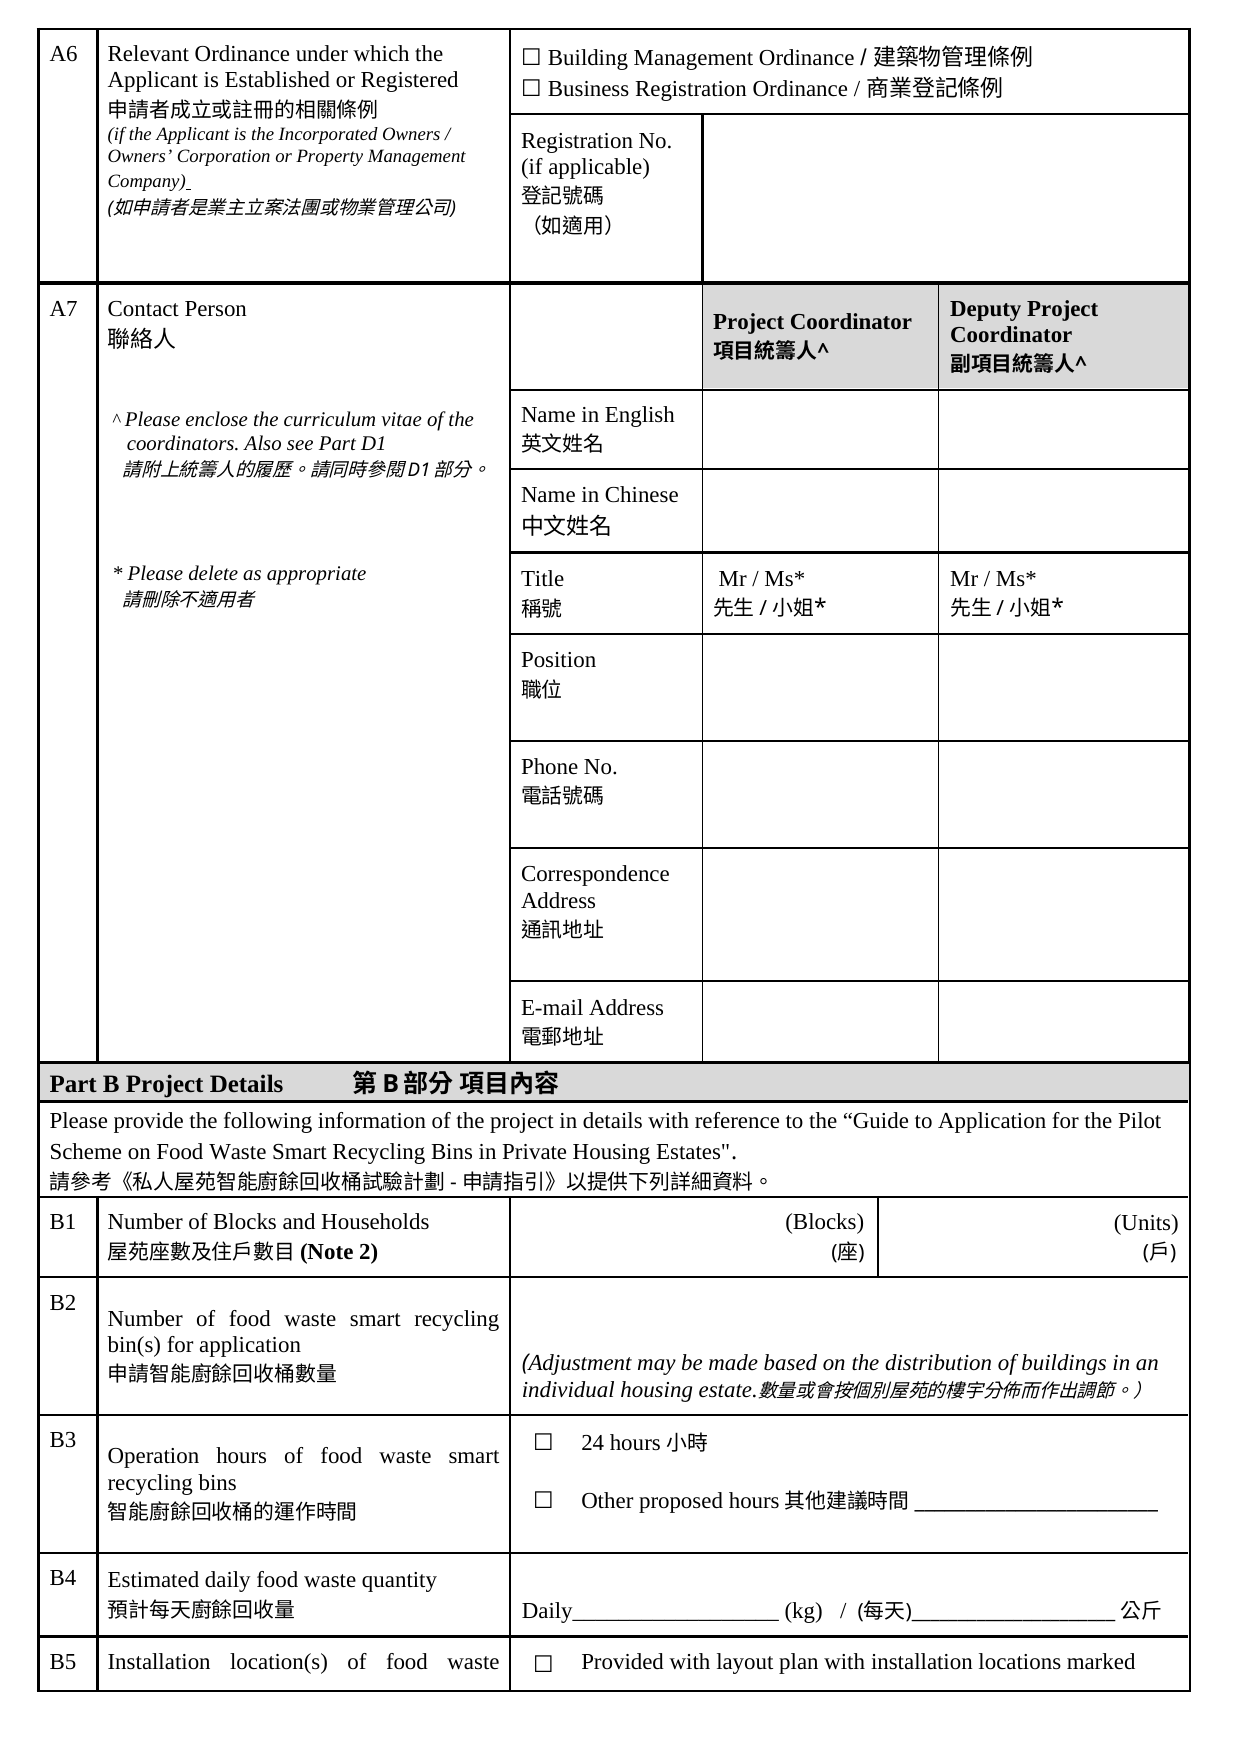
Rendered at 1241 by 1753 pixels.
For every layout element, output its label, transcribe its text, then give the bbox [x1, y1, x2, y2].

table_cell Daily__________________ (kg) / (每天)______________________ 公斤 [511, 1552, 1189, 1635]
table_cell [703, 391, 938, 468]
table_cell E-mail Address 電郵地址 [511, 982, 702, 1061]
table_cell Registration No. (if applicable) 登記號碼 （如適用） [511, 115, 701, 281]
table_cell [511, 1635, 1189, 1689]
table_cell [511, 1414, 1189, 1552]
table_cell Position 職位 [511, 635, 702, 740]
table_cell (Blocks) (座) [511, 1198, 877, 1276]
table_cell (Adjustment may be made based on the distribution of buildings in an individual housing estate.數量或會按個別屋苑的樓宇分佈而作出調節。） [511, 1276, 1189, 1414]
table_cell [703, 849, 938, 980]
table_cell Deputy Project Coordinator 副項目統籌人^ [939, 285, 1188, 388]
table_cell [939, 391, 1188, 468]
table_cell Project Coordinator 項目統籌人^ [703, 285, 938, 388]
table_cell B3 [40, 1416, 96, 1552]
table_cell Operation hours of food waste smart recycling bins 智能廚餘回收桶的運作時間 [99, 1416, 509, 1552]
table_cell A7 [40, 285, 96, 1061]
table_cell [939, 849, 1188, 980]
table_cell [99, 1638, 509, 1689]
table_cell Correspondence Address 通訊地址 [511, 849, 702, 980]
table_cell Name in Chinese 中文姓名 [511, 470, 702, 551]
table_cell [703, 470, 938, 551]
table_cell [703, 635, 938, 740]
table_cell [939, 470, 1188, 551]
table_cell [511, 285, 702, 388]
table_cell Number of food waste smart recycling bin(s) for application 申請智能廚餘回收桶數量 [99, 1278, 509, 1414]
table_header Building Management Ordinance / 建築物管理條例 Business Registration Ordinance / 商業登記條例 [511, 30, 1188, 113]
table_cell Title 稱號 [511, 554, 702, 633]
table_cell Name in English 英文姓名 [511, 391, 702, 468]
table_cell [703, 982, 938, 1061]
table_cell (Units) (戶) [879, 1196, 1189, 1276]
table_cell Mr / Ms* 先生 / 小姐* [939, 554, 1188, 633]
table_cell Part B Project Details 第B部分 項目內容 [40, 1064, 1189, 1100]
table_cell B1 [40, 1198, 96, 1276]
table_cell B4 [40, 1554, 96, 1635]
table_cell [703, 742, 938, 847]
table_cell Please provide the following information of the project in details with reference to the “Guide to Application for the Pilot Scheme on Food Waste Smart Recycling Bins in Private Housing Estates". 請參考《私人屋苑智能廚餘回收桶試驗計劃 - 申請指引》以提供下列詳細資料。 [40, 1100, 1189, 1196]
table_cell B5 [40, 1638, 96, 1689]
table_header Relevant Ordinance under which the Applicant is Established or Registered 申請者成立或註冊的相關條例 (if the Applicant is the Incorporated Owners / Owners’ Corporation or Property Management Company) (如申請者是業主立案法團或物業管理公司) [99, 30, 509, 281]
table_cell B2 [40, 1278, 96, 1414]
table_cell Contact Person 聯絡人 ^ Please enclose the curriculum vitae of the coordinators. Also see Part D1 請附上統籌人的履歷。請同時參閱D1部分。 * Please delete as appropriate 請刪除不適用者 [99, 285, 509, 1061]
table_header A6 [40, 30, 96, 281]
table_cell [939, 742, 1188, 847]
table_cell Number of Blocks and Households 屋苑座數及住戶數目 (Note 2) [99, 1198, 509, 1276]
table_cell Estimated daily food waste quantity 預計每天廚餘回收量 [99, 1554, 509, 1635]
table_cell [939, 982, 1188, 1061]
table_cell Phone No. 電話號碼 [511, 742, 702, 847]
table_cell [939, 635, 1188, 740]
table_cell [704, 115, 1188, 281]
table_cell Mr / Ms* 先生 / 小姐* [703, 554, 938, 633]
